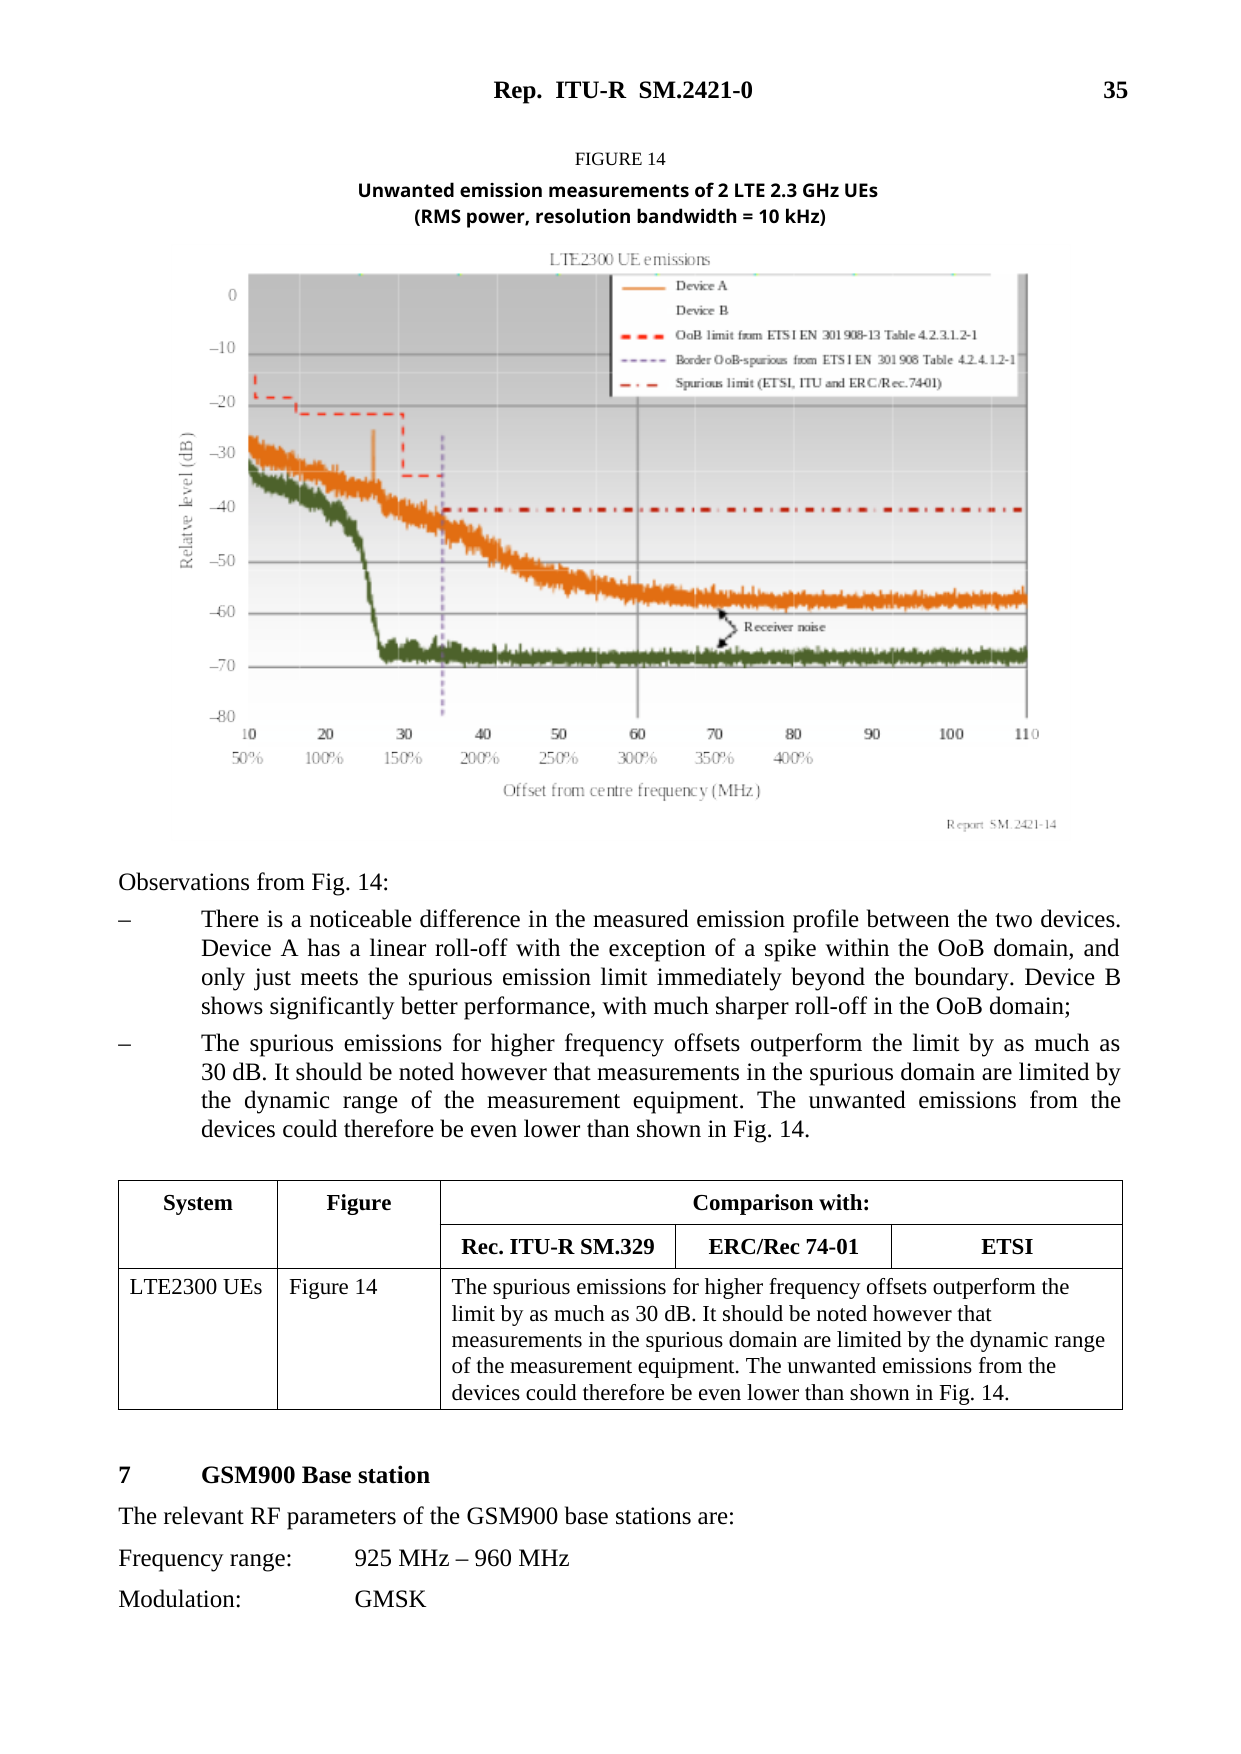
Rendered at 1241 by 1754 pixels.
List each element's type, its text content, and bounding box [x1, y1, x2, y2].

title Unwanted emission measurements of 2 LTE 2.3 GHz UEs (RMS power, resolution bandwidth = 10 kHz) [118, 178, 1122, 229]
text – There is a noticeable difference in the measured emission profile between the two devices. Device A has a linear roll-off with the exception of a spike within the OoB domain, and only just meets the spurious emission limit immediately beyond the boundary. Device B shows significantly better performance, with much sharper roll-off in the OoB domain; [118, 904, 1122, 1019]
table_cell Figure 14 [278, 1269, 440, 1409]
table_cell ERC/Rec 74-01 [676, 1225, 891, 1268]
text The relevant RF parameters of the GSM900 base stations are: [118, 1501, 1122, 1530]
text Figure 14 [118, 148, 1122, 169]
table_cell Rec. ITU-R SM.329 [441, 1225, 675, 1268]
text Observations from Fig. 14: [118, 867, 1122, 896]
subtitle 7 GSM900 Base station [118, 1460, 1122, 1489]
table_cell The spurious emissions for higher frequency offsets outperform the limit by as much as 30 dB. It should be noted however that measurements in the spurious domain are limited by the dynamic range of the measurement equipment. The unwanted emissions from the devices could therefore be even lower than shown in Fig. 14. [441, 1269, 1122, 1409]
text – The spurious emissions for higher frequency offsets outperform the limit by as much as 30 dB. It should be noted however that measurements in the spurious domain are limited by the dynamic range of the measurement equipment. The unwanted emissions from the devices could therefore be even lower than shown in Fig. 14. [118, 1028, 1122, 1143]
table_header Comparison with: [441, 1181, 1122, 1224]
text Frequency range: 925 MHz – 960 MHz [118, 1543, 1122, 1571]
table_cell ETSI [892, 1225, 1122, 1268]
table_header System [119, 1181, 277, 1268]
table_header Figure [278, 1181, 440, 1268]
text Modulation: GMSK [118, 1584, 1122, 1613]
table_cell LTE2300 UEs [119, 1269, 277, 1409]
